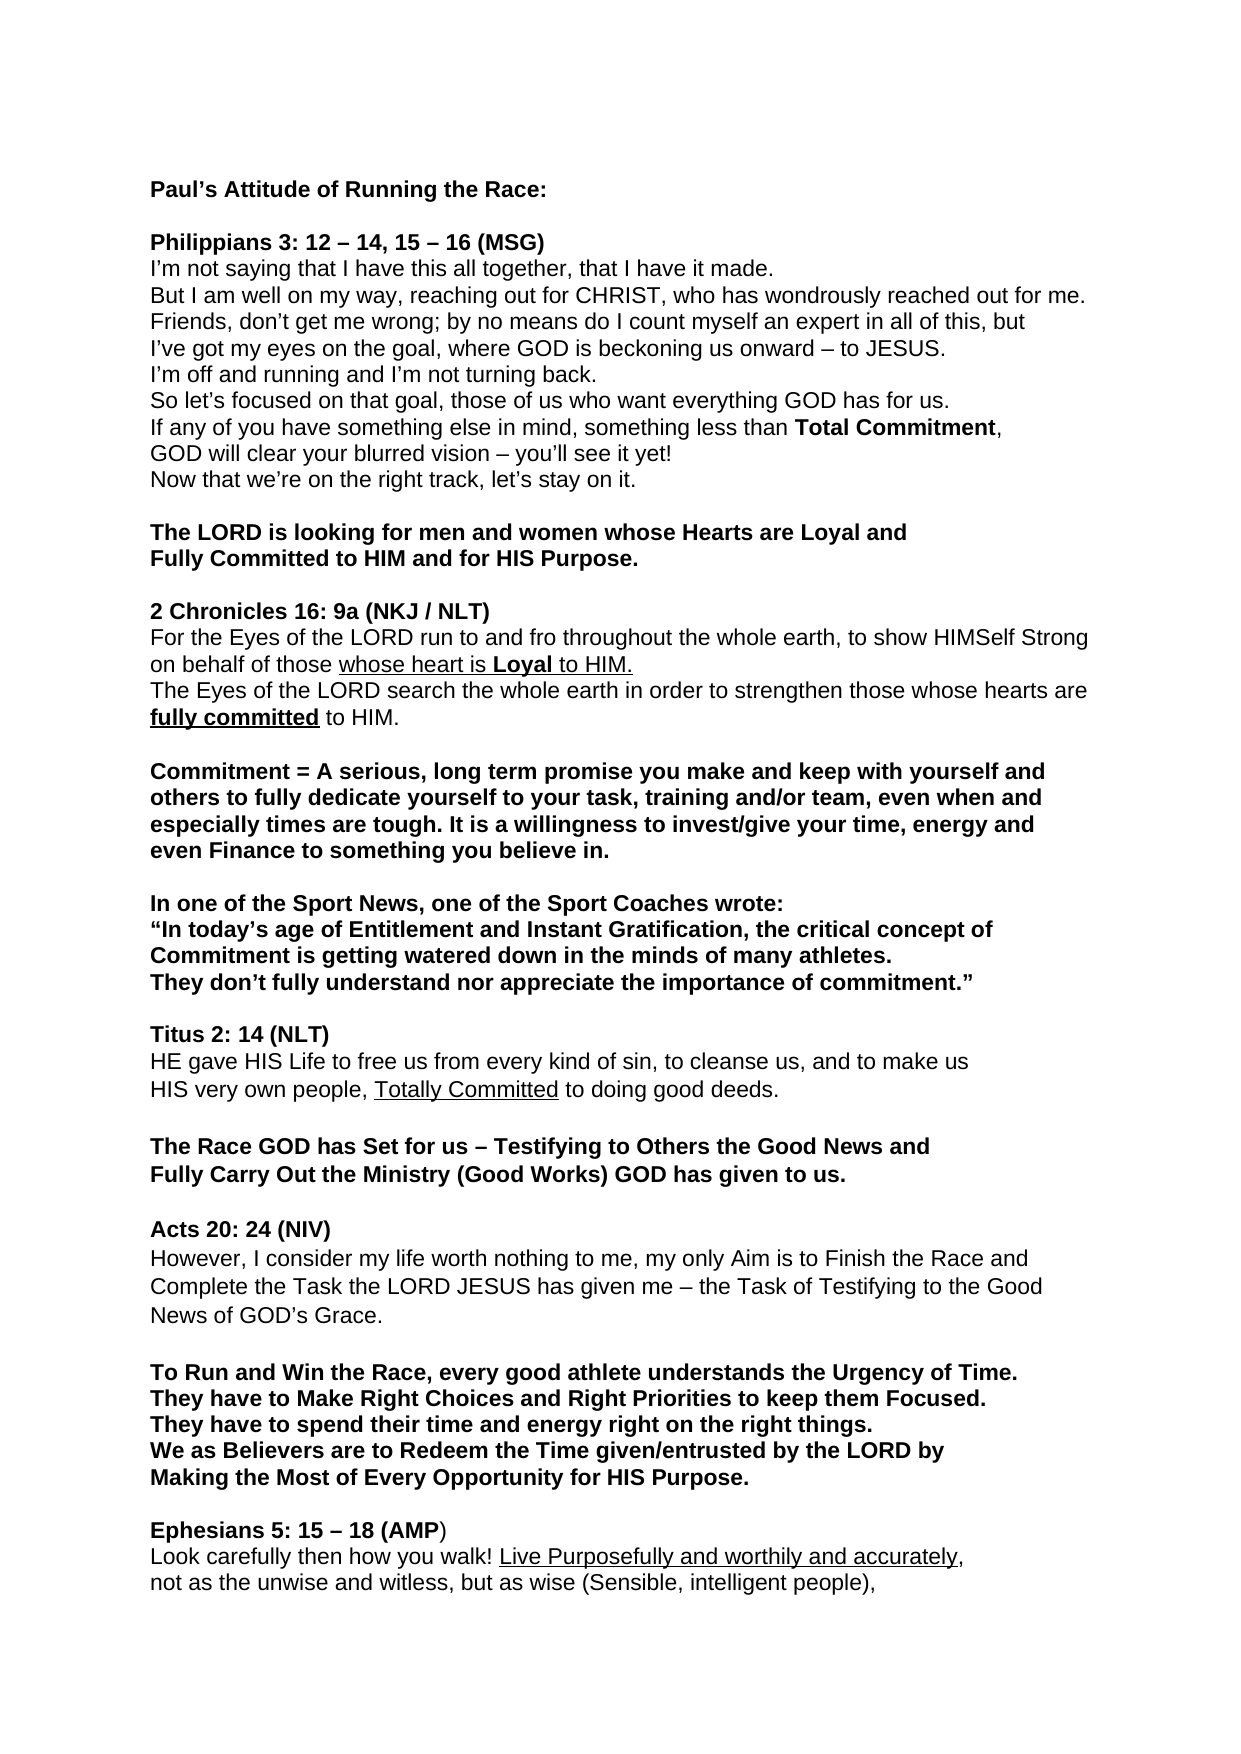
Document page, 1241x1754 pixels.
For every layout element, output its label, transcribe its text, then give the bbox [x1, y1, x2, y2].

text Look carefully then how you walk! Live Purposefully and worthily and accurately, [150, 1543, 1090, 1569]
text I’m off and running and I’m not turning back. [150, 361, 1090, 387]
text They don’t fully understand nor appreciate the importance of commitment.” [150, 969, 1090, 995]
text But I am well on my way, reaching out for CHRIST, who has wondrously reached out for me. Friends, don’t get me wrong; by no means do I count myself an expert in all of this, but [150, 282, 1090, 334]
text HIS very own people, Totally Committed to doing good deeds. [150, 1076, 1090, 1102]
text Philippians 3: 12 – 14, 15 – 16 (MSG) [150, 229, 1090, 255]
text Now that we’re on the right track, let’s stay on it. [150, 466, 1090, 493]
text However, I consider my life worth nothing to me, my only Aim is to Finish the Race and Complete the Task the LORD JESUS has given me – the Task of Testifying to the Good News of GOD’s Grace. [150, 1245, 1090, 1328]
text not as the unwise and witless, but as wise (Sensible, intelligent people), [150, 1569, 1090, 1596]
text HE gave HIS Life to free us from every kind of sin, to cleanse us, and to make us [150, 1048, 1090, 1074]
text To Run and Win the Race, every good athlete understands the Urgency of Time. [150, 1358, 1090, 1385]
text They have to Make Right Choices and Right Priorities to keep them Focused. [150, 1385, 1090, 1411]
text Ephesians 5: 15 – 18 (AMP) [150, 1517, 1090, 1543]
text The Eyes of the LORD search the whole earth in order to strengthen those whose hearts are fully committed to HIM. [150, 677, 1090, 730]
text So let’s focused on that goal, those of us who want everything GOD has for us. [150, 387, 1090, 413]
text “In today’s age of Entitlement and Instant Gratification, the critical concept of Commitment is getting watered down in the minds of many athletes. [150, 916, 1090, 969]
text I’ve got my eyes on the goal, where GOD is beckoning us onward – to JESUS. [150, 334, 1090, 361]
text Making the Most of Every Opportunity for HIS Purpose. [150, 1464, 1090, 1490]
text They have to spend their time and energy right on the right things. [150, 1411, 1090, 1437]
text Commitment = A serious, long term promise you make and keep with yourself and others to fully dedicate yourself to your task, training and/or team, even when and especially times are tough. It is a willingness to invest/give your time, energy and even Finance to something you believe in. [150, 758, 1090, 863]
text Paul’s Attitude of Running the Race: [150, 176, 1090, 203]
text I’m not saying that I have this all together, that I have it made. [150, 255, 1090, 282]
text Fully Carry Out the Ministry (Good Works) GOD has given to us. [150, 1161, 1090, 1188]
text Acts 20: 24 (NIV) [150, 1216, 1090, 1243]
text Titus 2: 14 (NLT) [150, 1021, 1090, 1048]
text The LORD is looking for men and women whose Hearts are Loyal and [150, 519, 1090, 545]
text 2 Chronicles 16: 9a (NKJ / NLT) [150, 598, 1090, 624]
text The Race GOD has Set for us – Testifying to Others the Good News and [150, 1133, 1090, 1159]
text Fully Committed to HIM and for HIS Purpose. [150, 545, 1090, 572]
text We as Believers are to Redeem the Time given/entrusted by the LORD by [150, 1437, 1090, 1464]
text In one of the Sport News, one of the Sport Coaches wrote: [150, 889, 1090, 916]
text If any of you have something else in mind, something less than Total Commitment, [150, 413, 1090, 440]
text For the Eyes of the LORD run to and fro throughout the whole earth, to show HIMSelf Strong on behalf of those whose heart is Loyal to HIM. [150, 624, 1090, 677]
text GOD will clear your blurred vision – you’ll see it yet! [150, 440, 1090, 466]
